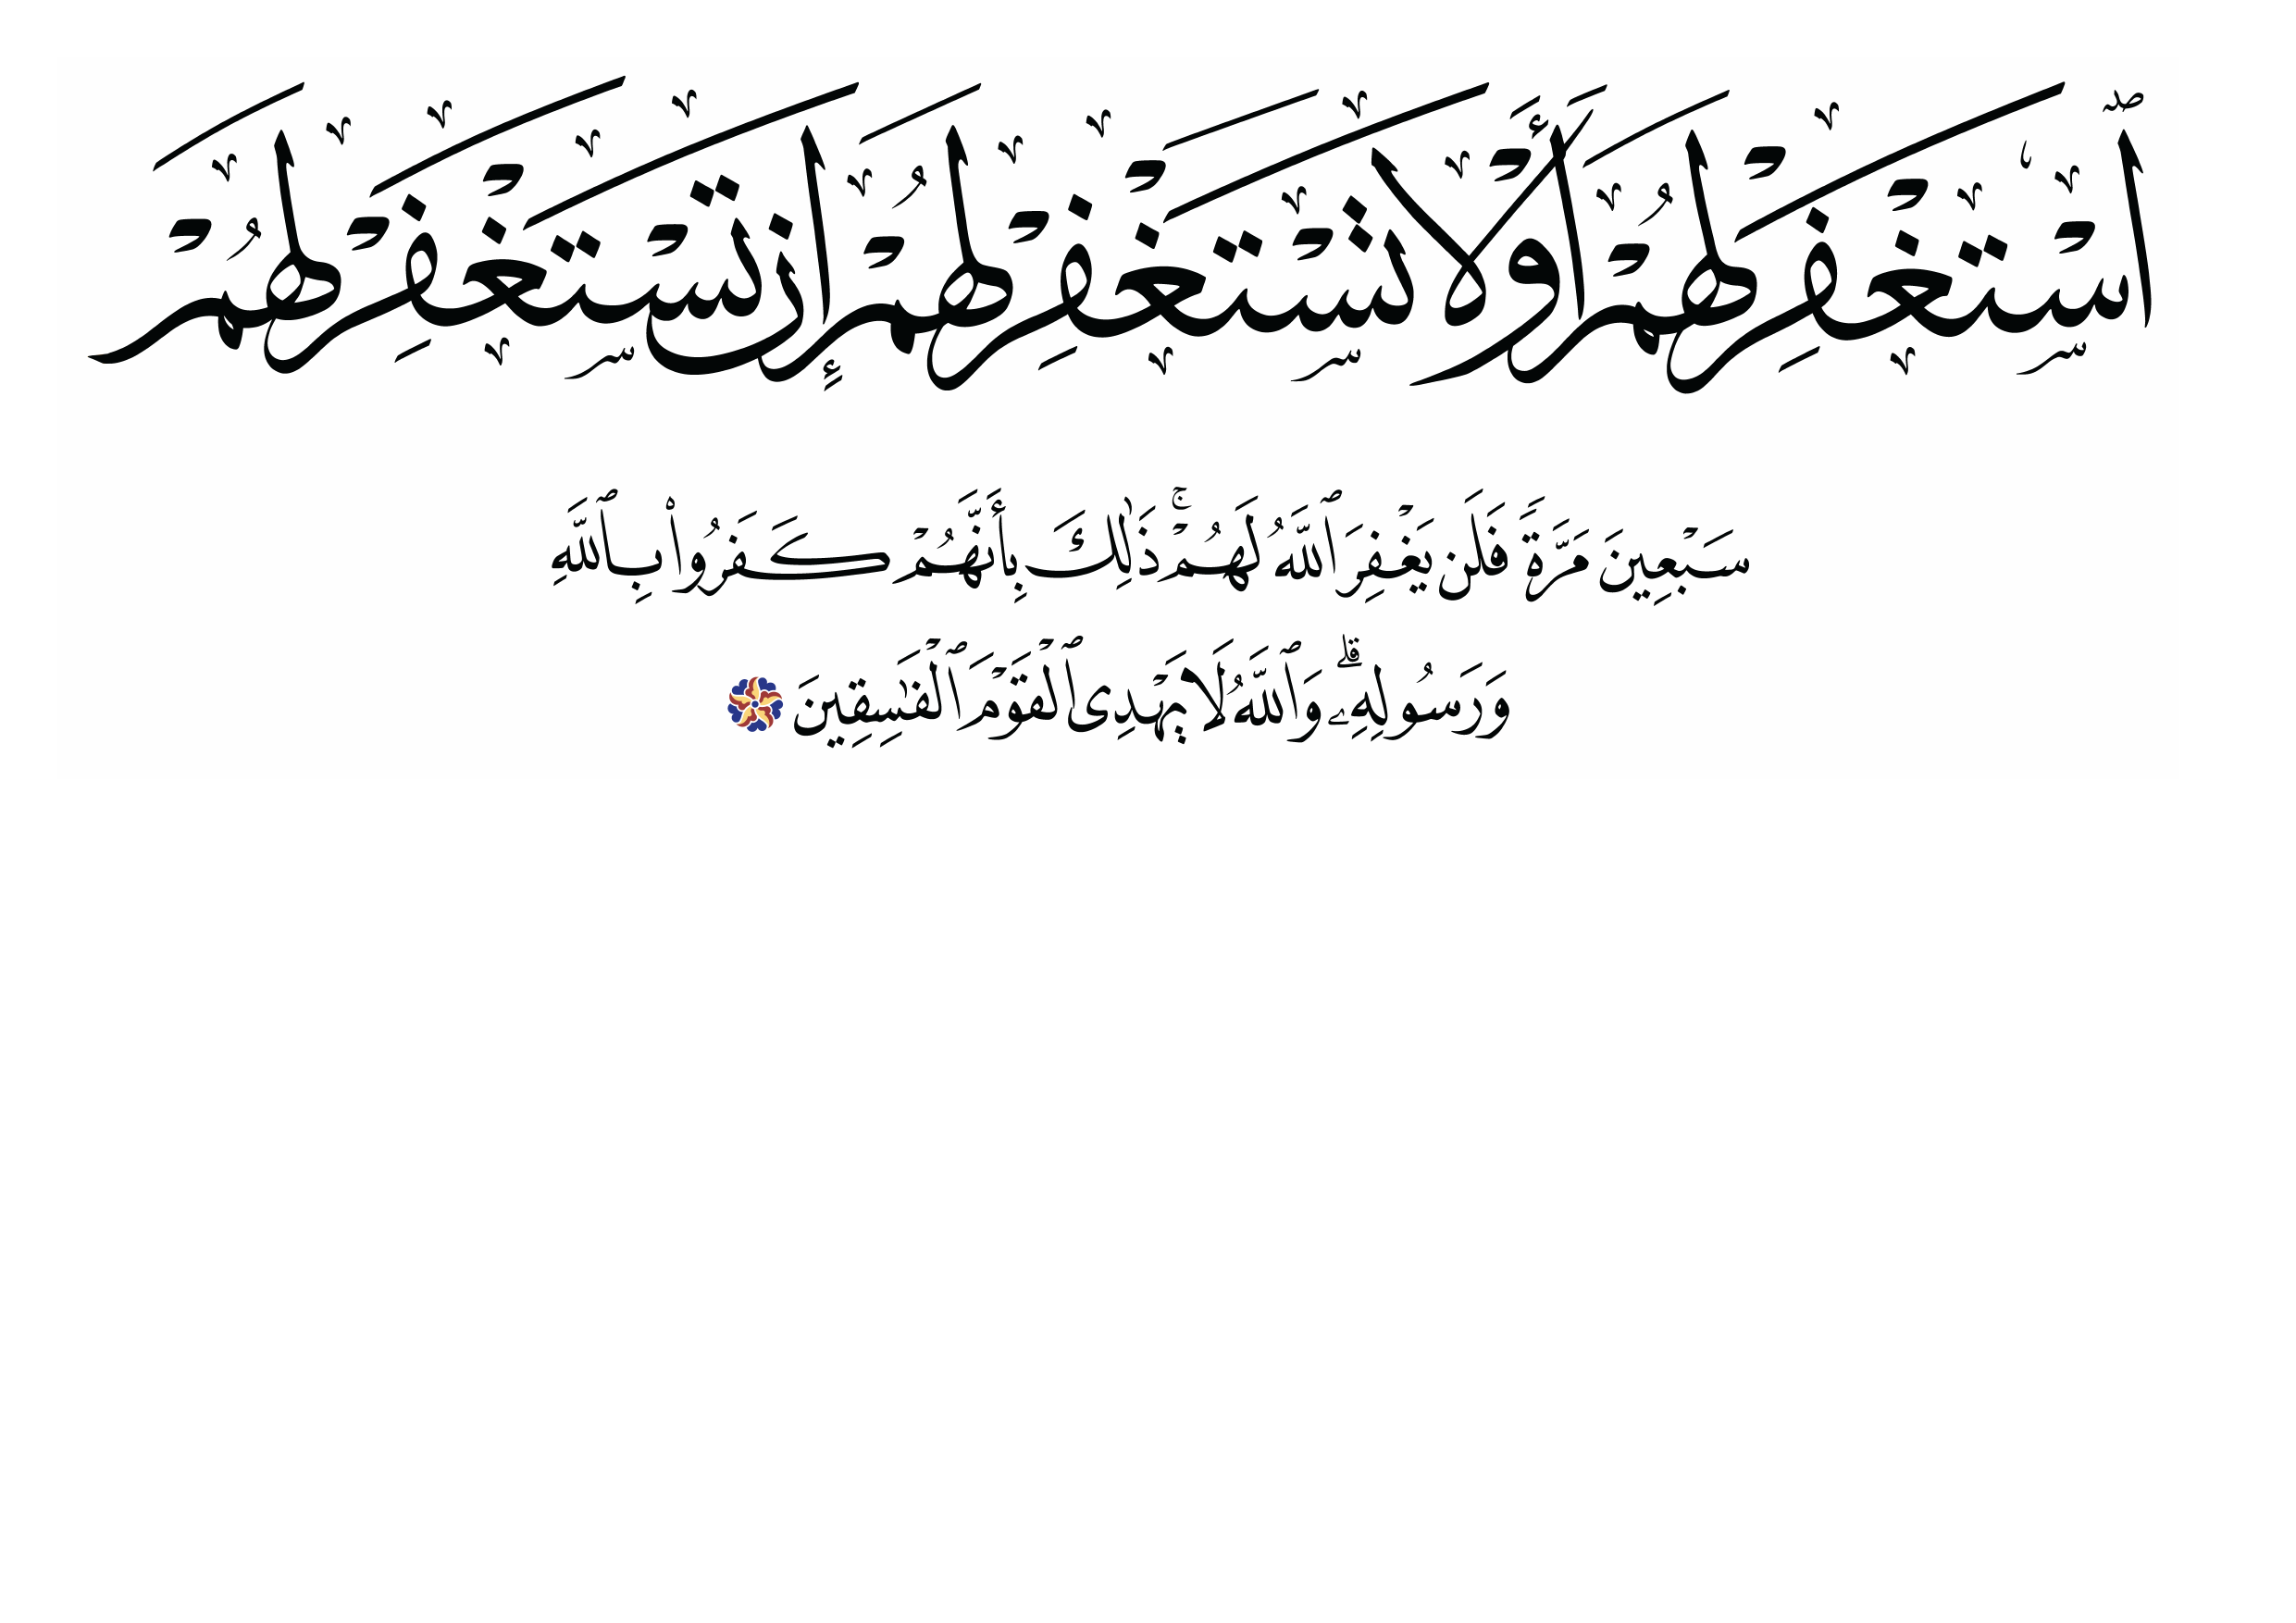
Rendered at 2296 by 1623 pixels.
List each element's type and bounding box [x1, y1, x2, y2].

picture [57, 57, 2179, 779]
